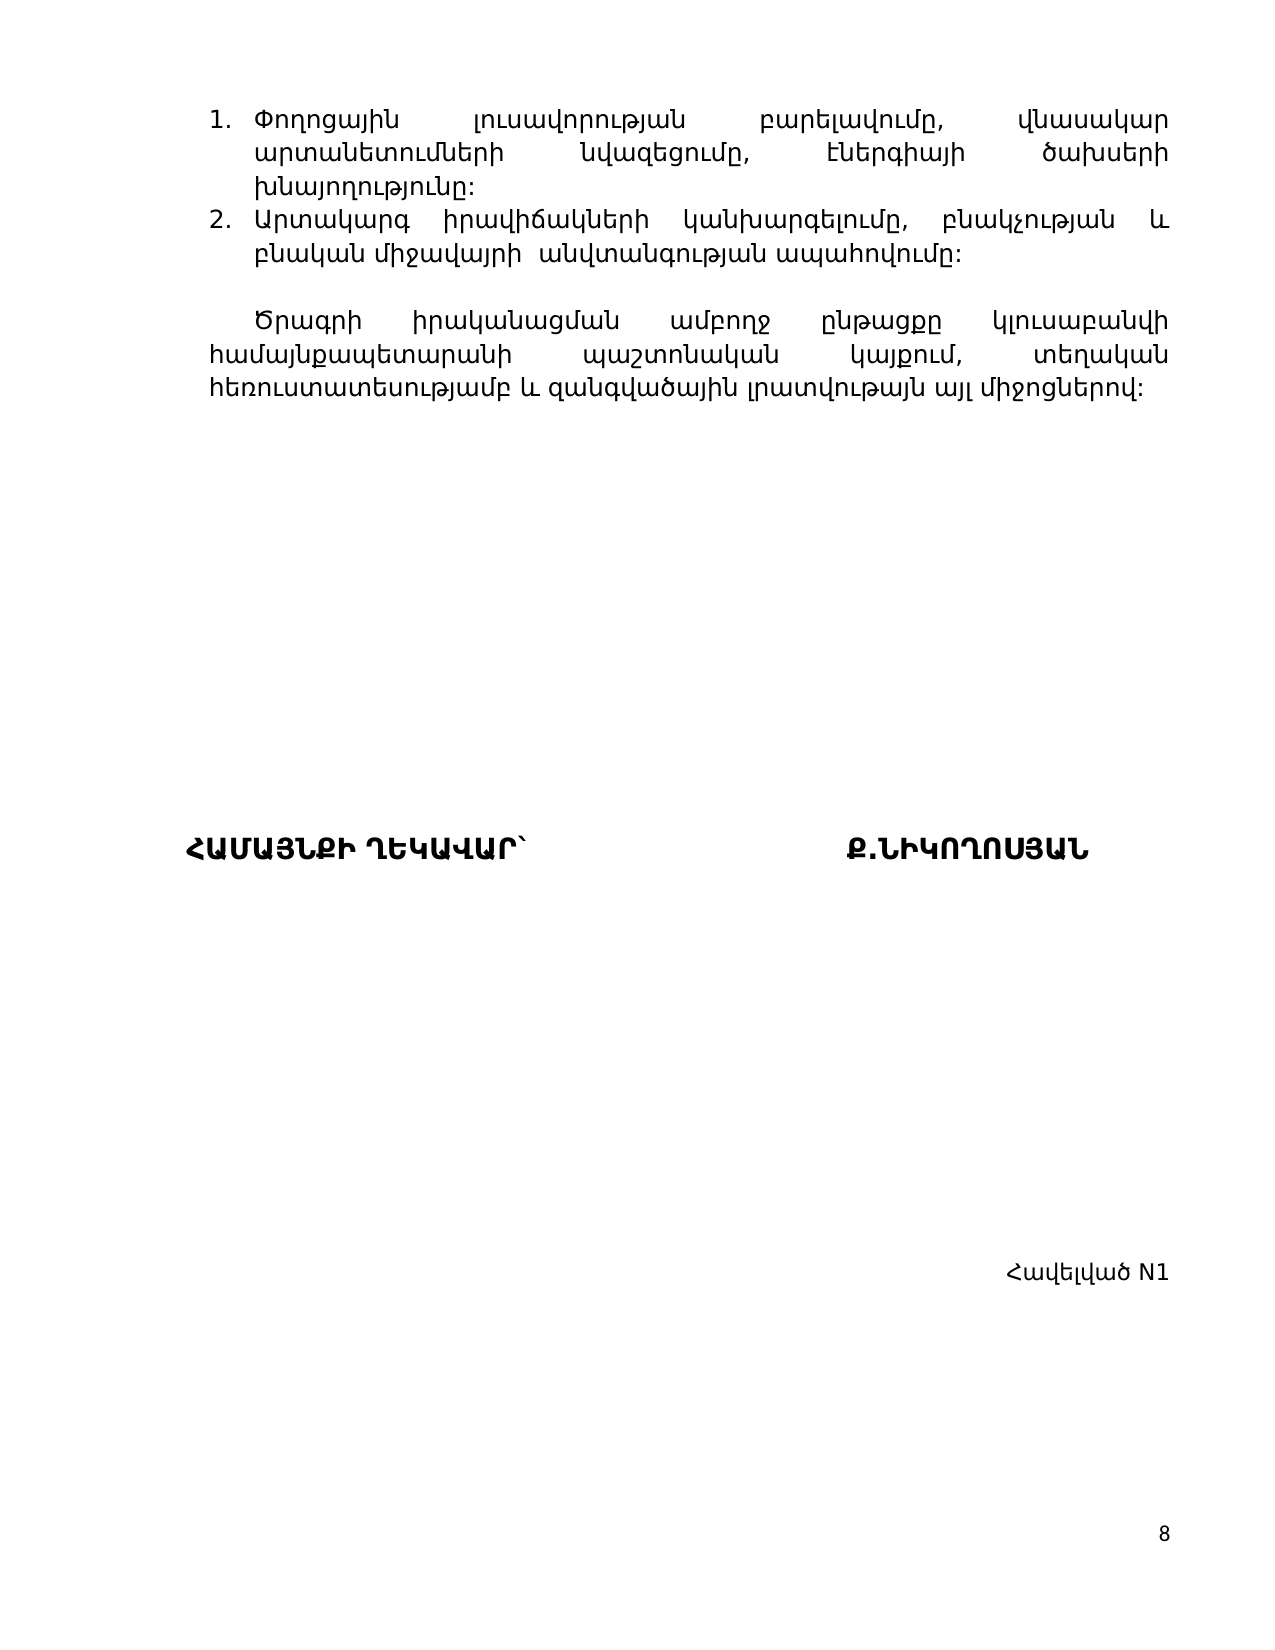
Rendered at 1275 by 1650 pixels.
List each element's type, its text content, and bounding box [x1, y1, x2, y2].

list Արտակարգ իրավիճակների կանխարգելումը, բնակչության և բնական միջավայրի անվտանգության ապահովումը: [208, 206, 1170, 268]
text Հավելված N1 [105, 1259, 1170, 1286]
list Փողոցային լուսավորության բարելավումը, վնասակար արտանետումների նվազեցումը, էներգիայի ծախսերի խնայողությունը: [208, 105, 1170, 201]
text Ծրագրի իրականացման ամբողջ ընթացքը կլուսաբանվի համայնքապետարանի պաշտոնական կայքում, տեղական հեռուստատեսությամբ և զանգվածային լրատվութայն այլ միջոցներով: [208, 306, 1170, 402]
text ՀԱՄԱՅՆՔԻ ՂԵԿԱՎԱՐ` Ք.ՆԻԿՈՂՈՍՅԱՆ [105, 832, 1170, 866]
